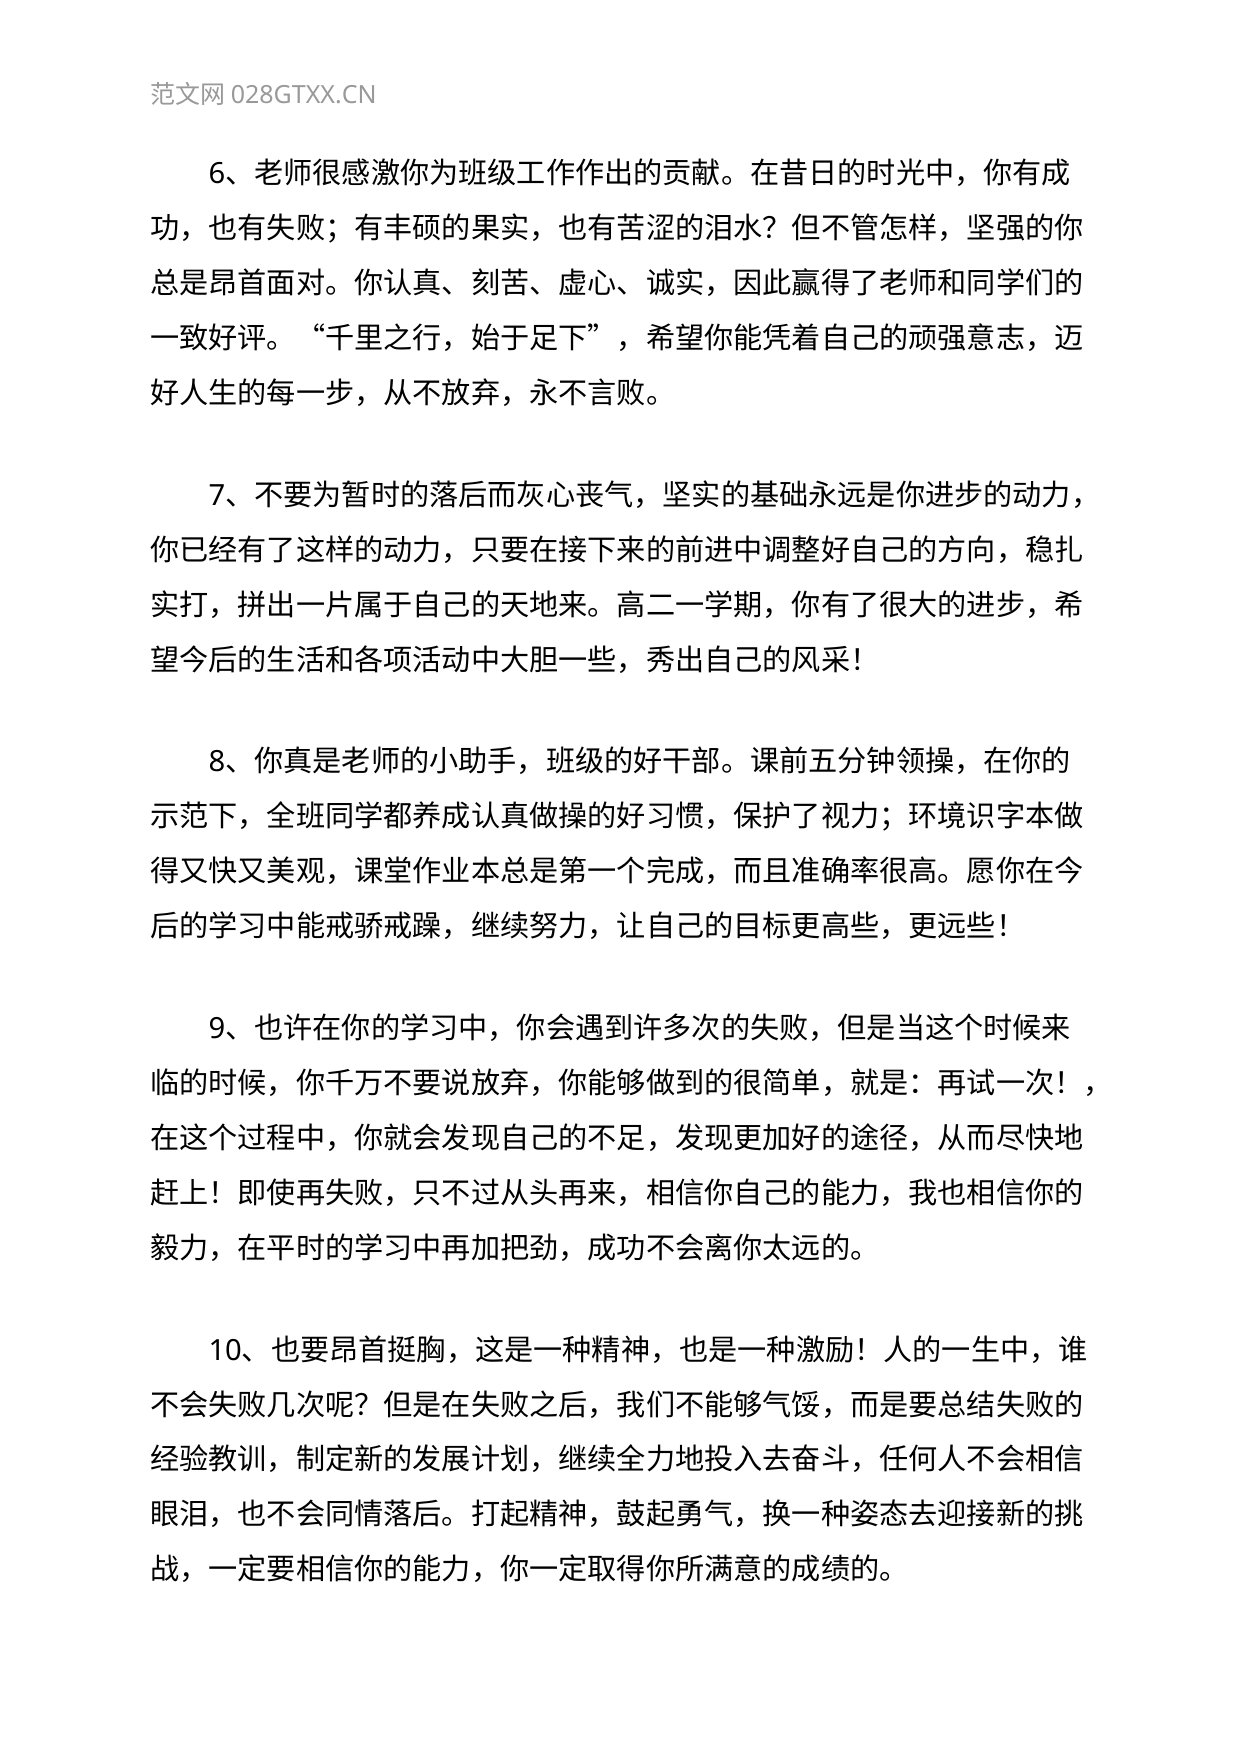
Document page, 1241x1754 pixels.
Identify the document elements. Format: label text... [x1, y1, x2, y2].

text 8、你真是老师的小助手，班级的好干部。课前五分钟领操，在你的示范下，全班同学都养成认真做操的好习惯，保护了视力；环境识字本做得又快又美观，课堂作业本总是第一个完成，而且准确率很高。愿你在今后的学习中能戒骄戒躁，继续努力，让自己的目标更高些，更远些！ [150, 738, 1090, 945]
text 6、老师很感激你为班级工作作出的贡献。在昔日的时光中，你有成功，也有失败；有丰硕的果实，也有苦涩的泪水？但不管怎样，坚强的你总是昂首面对。你认真、刻苦、虚心、诚实，因此赢得了老师和同学们的一致好评。“千里之行，始于足下”，希望你能凭着自己的顽强意志，迈好人生的每一步，从不放弃，永不言败。 [150, 150, 1090, 412]
text 10、也要昂首挺胸，这是一种精神，也是一种激励！人的一生中，谁不会失败几次呢？但是在失败之后，我们不能够气馁，而是要总结失败的经验教训，制定新的发展计划，继续全力地投入去奋斗，任何人不会相信眼泪，也不会同情落后。打起精神，鼓起勇气，换一种姿态去迎接新的挑战，一定要相信你的能力，你一定取得你所满意的成绩的。 [150, 1326, 1090, 1588]
text 7、不要为暂时的落后而灰心丧气，坚实的基础永远是你进步的动力，你已经有了这样的动力，只要在接下来的前进中调整好自己的方向，稳扎实打，拼出一片属于自己的天地来。高二一学期，你有了很大的进步，希望今后的生活和各项活动中大胆一些，秀出自己的风采！ [150, 471, 1090, 678]
text 9、也许在你的学习中，你会遇到许多次的失败，但是当这个时候来临的时候，你千万不要说放弃，你能够做到的很简单，就是：再试一次！，在这个过程中，你就会发现自己的不足，发现更加好的途径，从而尽快地赶上！即使再失败，只不过从头再来，相信你自己的能力，我也相信你的毅力，在平时的学习中再加把劲，成功不会离你太远的。 [150, 1004, 1090, 1267]
